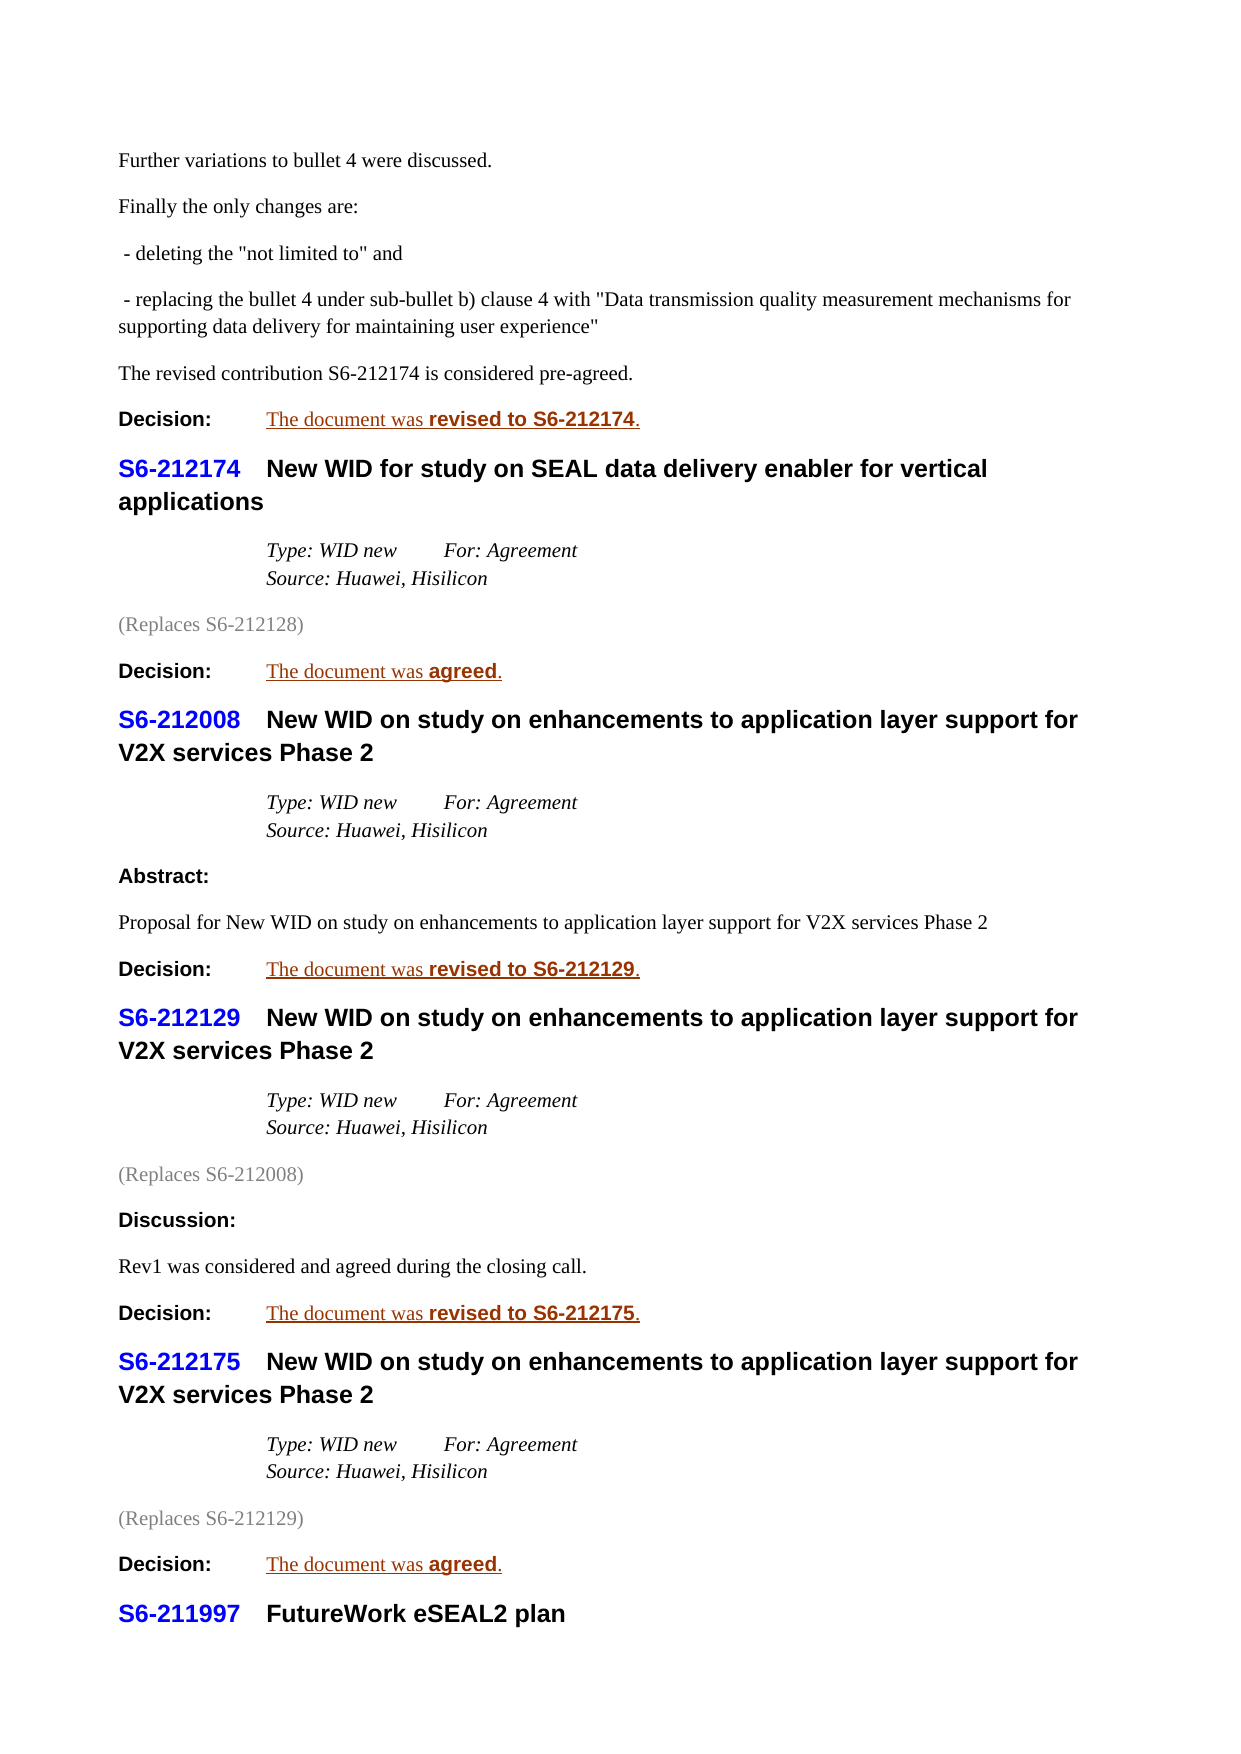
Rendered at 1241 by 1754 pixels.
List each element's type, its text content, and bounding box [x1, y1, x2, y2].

text The revised contribution S6-212174 is considered pre-agreed. [118, 361, 1122, 385]
text - deleting the "not limited to" and [118, 240, 1122, 264]
text (Replaces S6-212128) [118, 612, 1122, 636]
text Abstract: [118, 864, 1122, 888]
text - replacing the bullet 4 under sub-bullet b) clause 4 with "Data transmission quality measurement mechanisms for supporting data delivery for maintaining user experience" [118, 287, 1122, 338]
text Type: WID new For: Agreement Source: Huawei, Hisilicon [118, 1432, 1122, 1483]
text S6-212174 New WID for study on SEAL data delivery enabler for vertical applications [118, 453, 1122, 515]
text Decision: The document was revised to S6-212174. [118, 407, 1122, 431]
text Decision: The document was revised to S6-212129. [118, 956, 1122, 981]
text S6-212129 New WID on study on enhancements to application layer support for V2X services Phase 2 [118, 1003, 1122, 1065]
text (Replaces S6-212008) [118, 1162, 1122, 1186]
text Decision: The document was revised to S6-212175. [118, 1301, 1122, 1325]
text Further variations to bullet 4 were discussed. [118, 148, 1122, 172]
text S6-211997 FutureWork eSEAL2 plan [118, 1599, 1122, 1627]
text S6-212008 New WID on study on enhancements to application layer support for V2X services Phase 2 [118, 705, 1122, 767]
text (Replaces S6-212129) [118, 1506, 1122, 1530]
text Discussion: [118, 1208, 1122, 1232]
text Finally the only changes are: [118, 194, 1122, 218]
text Decision: The document was agreed. [118, 659, 1122, 683]
text Proposal for New WID on study on enhancements to application layer support for V2X services Phase 2 [118, 910, 1122, 934]
text Type: WID new For: Agreement Source: Huawei, Hisilicon [118, 1088, 1122, 1139]
text Rev1 was considered and agreed during the closing call. [118, 1254, 1122, 1278]
text Type: WID new For: Agreement Source: Huawei, Hisilicon [118, 790, 1122, 842]
text S6-212175 New WID on study on enhancements to application layer support for V2X services Phase 2 [118, 1347, 1122, 1409]
text Decision: The document was agreed. [118, 1552, 1122, 1576]
text Type: WID new For: Agreement Source: Huawei, Hisilicon [118, 538, 1122, 590]
